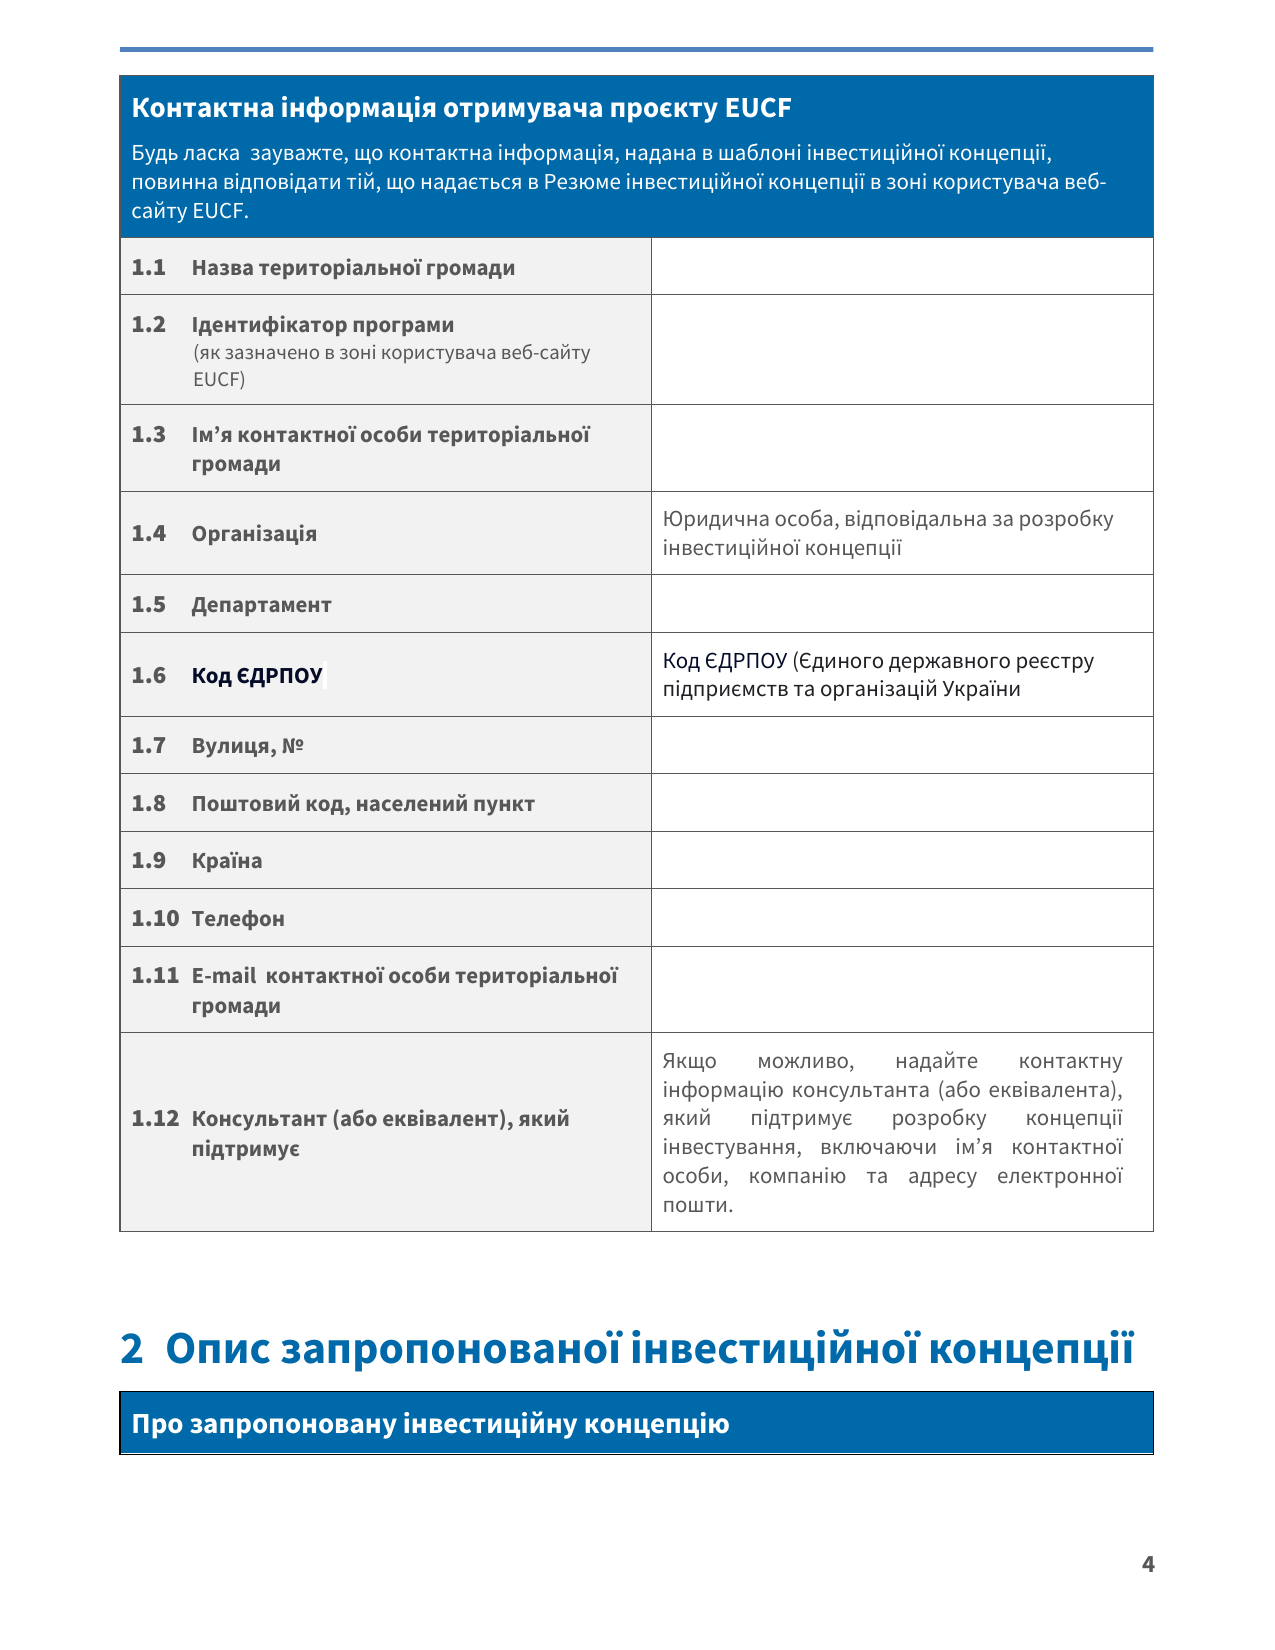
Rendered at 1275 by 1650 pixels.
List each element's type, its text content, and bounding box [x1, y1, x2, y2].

table_header Контактна інформація отримувача проєкту EUCF Будь ласка зауважте, що контактна інформація, надана в шаблоні інвестиційної концепції, повинна відповідати тій, що надається в Резюме інвестиційної концепції в зоні користувача веб-сайту EUCF. [121, 76, 1153, 237]
table_cell Oрганізація [121, 492, 651, 574]
table_cell Поштовий код, населений пункт [121, 774, 651, 831]
table_cell [652, 405, 1153, 491]
table_cell Консультант (або еквівалент), який підтримує [121, 1033, 651, 1231]
table_cell Юридична особа, відповідальна за розробку інвестиційної концепції [652, 492, 1153, 574]
table_cell Якщо можливо, надайте контактну інформацію консультанта (або еквівалента), який підтримує розробку концепції інвестування, включаючи ім’я контактної особи, компанію та адресу електронної пошти. [652, 1033, 1153, 1231]
table_cell Країна [121, 832, 651, 888]
table_cell Код ЄДРПОУ [121, 633, 651, 716]
table_cell Імʼя контактної особи територіальної громади [121, 405, 651, 491]
table_cell [652, 575, 1153, 632]
table_cell [652, 947, 1153, 1032]
table_cell Телефон [121, 889, 651, 946]
table_cell [652, 774, 1153, 831]
table_cell [652, 717, 1153, 773]
table_cell E-mail контактної особи територіальної громади [121, 947, 651, 1032]
table_cell [652, 832, 1153, 888]
table_header Про запропоновану інвестиційну концепцію [121, 1392, 1153, 1453]
table_cell Вулиця, № [121, 717, 651, 773]
subtitle Опис запропонованої інвестиційної концепції [120, 1318, 1155, 1376]
table_cell [652, 238, 1153, 294]
table_cell Ідентифікатор програми (як зазначено в зоні користувача веб-сайту EUCF) [121, 295, 651, 404]
table_cell Код ЄДРПОУ (Єдиного державного реєстру підприємств та організацій України [652, 633, 1153, 716]
table_cell Назва територіальної громади [121, 238, 651, 294]
table_cell Департамент [121, 575, 651, 632]
table_cell [652, 295, 1153, 404]
table_cell [652, 889, 1153, 946]
